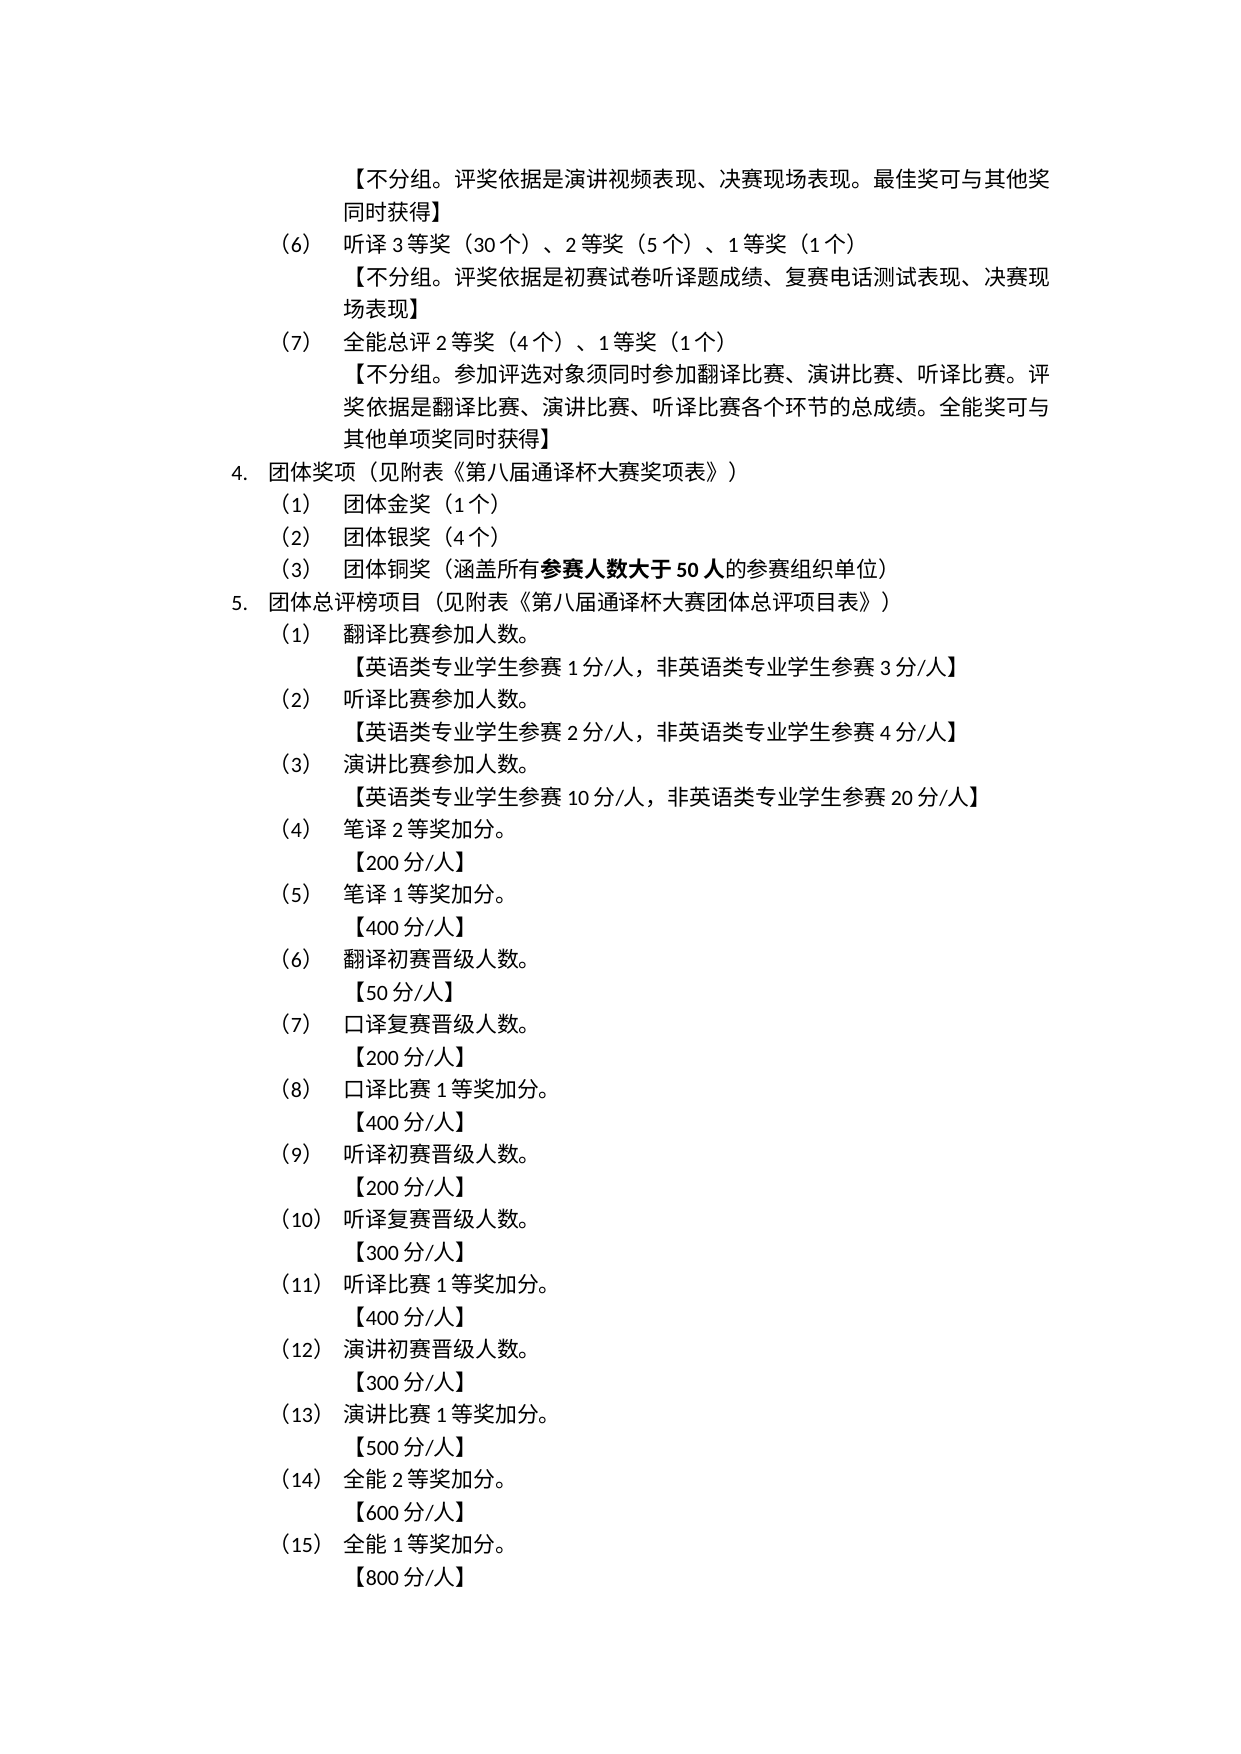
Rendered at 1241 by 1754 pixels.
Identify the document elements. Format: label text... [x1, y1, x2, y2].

list 【不分组。评奖依据是初赛试卷听译题成绩、复赛电话测试表现、决赛现场表现】 [344, 259, 1053, 324]
list 全能2等奖加分。 [269, 1462, 1053, 1494]
list 听译3等奖（30个）、2等奖（5个）、1等奖（1个） [269, 227, 1053, 259]
list 口译复赛晋级人数。 [269, 1007, 1053, 1039]
list 全能1等奖加分。 [269, 1527, 1053, 1559]
list 【800分/人】 [344, 1559, 1053, 1592]
list 【300分/人】 [344, 1234, 1053, 1267]
list 演讲比赛参加人数。 [269, 747, 1053, 779]
list 演讲比赛1等奖加分。 [269, 1397, 1053, 1429]
list 【500分/人】 [344, 1429, 1053, 1462]
list 听译比赛参加人数。 [269, 682, 1053, 714]
list 【400分/人】 [344, 909, 1053, 942]
list 【200分/人】 [344, 1169, 1053, 1202]
list 口译比赛1等奖加分。 [269, 1072, 1053, 1104]
list 团体银奖（4个） [269, 519, 1053, 552]
list 团体铜奖（涵盖所有参赛人数大于50人的参赛组织单位） [269, 552, 1053, 584]
list 笔译1等奖加分。 [269, 877, 1053, 909]
list 【300分/人】 [344, 1364, 1053, 1397]
list 团体奖项（见附表《第八届通译杯大赛奖项表》） [231, 454, 1053, 487]
list 【200分/人】 [344, 1039, 1053, 1072]
list 演讲初赛晋级人数。 [269, 1332, 1053, 1364]
list 团体总评榜项目（见附表《第八届通译杯大赛团体总评项目表》） [231, 584, 1053, 617]
list 听译初赛晋级人数。 [269, 1137, 1053, 1169]
list 翻译初赛晋级人数。 [269, 942, 1053, 974]
list 【英语类专业学生参赛2分/人，非英语类专业学生参赛4分/人】 [344, 714, 1053, 747]
list 【600分/人】 [344, 1494, 1053, 1527]
list 听译比赛1等奖加分。 [269, 1267, 1053, 1299]
list 【不分组。评奖依据是演讲视频表现、决赛现场表现。最佳奖可与其他奖同时获得】 [344, 162, 1053, 227]
list 全能总评2等奖（4个）、1等奖（1个） [269, 324, 1053, 357]
list 【英语类专业学生参赛1分/人，非英语类专业学生参赛3分/人】 [344, 649, 1053, 682]
list 团体金奖（1个） [269, 487, 1053, 519]
list 【不分组。参加评选对象须同时参加翻译比赛、演讲比赛、听译比赛。评奖依据是翻译比赛、演讲比赛、听译比赛各个环节的总成绩。全能奖可与其他单项奖同时获得】 [344, 357, 1053, 454]
list 听译复赛晋级人数。 [269, 1202, 1053, 1234]
list 翻译比赛参加人数。 [269, 617, 1053, 649]
list 【200分/人】 [344, 844, 1053, 877]
list 【英语类专业学生参赛10分/人，非英语类专业学生参赛20分/人】 [344, 779, 1053, 812]
list 【400分/人】 [344, 1104, 1053, 1137]
list 【50分/人】 [344, 974, 1053, 1007]
list 笔译2等奖加分。 [269, 812, 1053, 844]
list 【400分/人】 [344, 1299, 1053, 1332]
